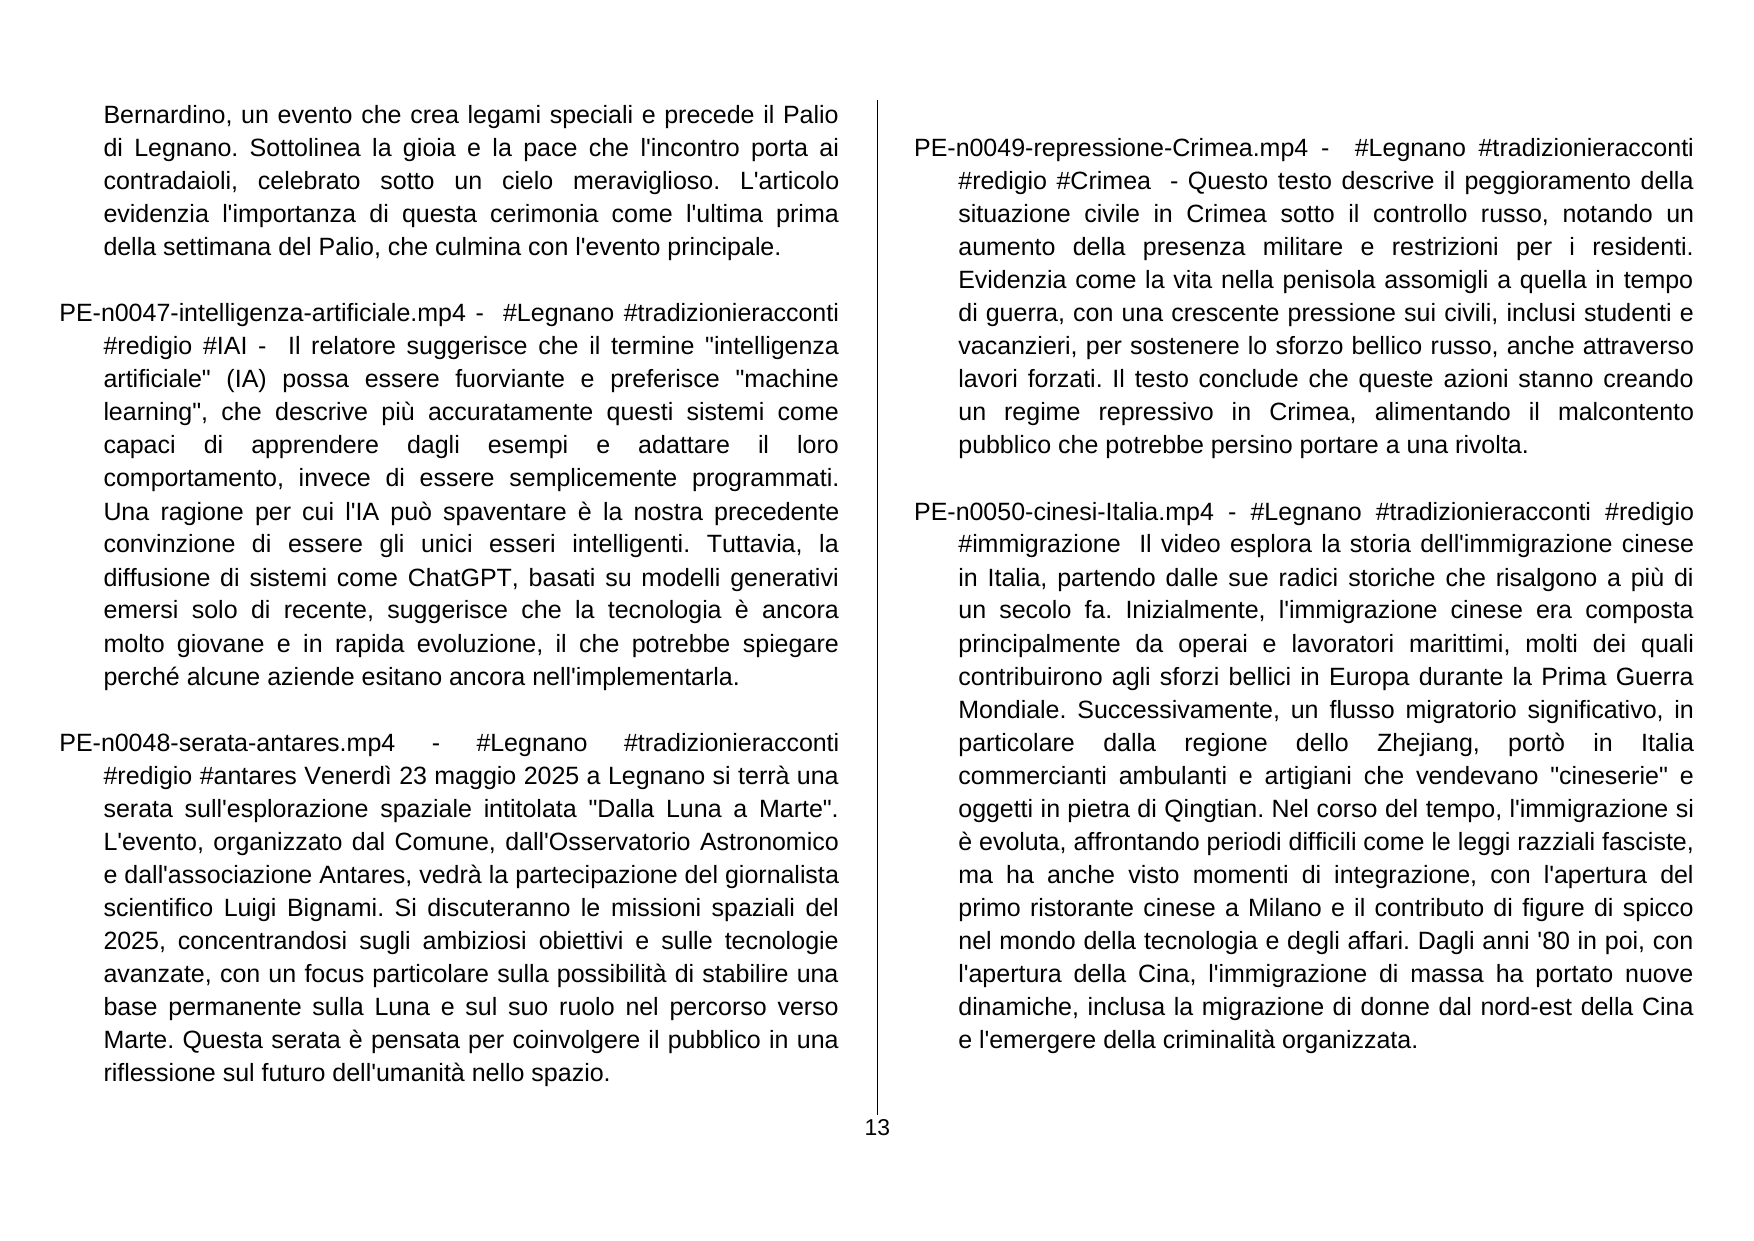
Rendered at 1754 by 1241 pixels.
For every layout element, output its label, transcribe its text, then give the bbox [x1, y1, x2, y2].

text PE-n0047-intelligenza-artificiale.mp4 - #Legnano #tradizionieracconti #redigio #IAI - Il relatore suggerisce che il termine "intelligenza artificiale" (IA) possa essere fuorviante e preferisce "machine learning", che descrive più accuratamente questi sistemi come capaci di apprendere dagli esempi e adattare il loro comportamento, invece di essere semplicemente programmati. Una ragione per cui l'IA può spaventare è la nostra precedente convinzione di essere gli unici esseri intelligenti. Tuttavia, la diffusione di sistemi come ChatGPT, basati su modelli generativi emersi solo di recente, suggerisce che la tecnologia è ancora molto giovane e in rapida evoluzione, il che potrebbe spiegare perché alcune aziende esitano ancora nell'implementarla. [59, 298, 840, 690]
text PE-n0049-repressione-Crimea.mp4 - #Legnano #tradizionieracconti #redigio #Crimea - Questo testo descrive il peggioramento della situazione civile in Crimea sotto il controllo russo, notando un aumento della presenza militare e restrizioni per i residenti. Evidenzia come la vita nella penisola assomigli a quella in tempo di guerra, con una crescente pressione sui civili, inclusi studenti e vacanzieri, per sostenere lo sforzo bellico russo, anche attraverso lavori forzati. Il testo conclude che queste azioni stanno creando un regime repressivo in Crimea, alimentando il malcontento pubblico che potrebbe persino portare a una rivolta. [914, 133, 1695, 459]
text PE-n0050-cinesi-Italia.mp4 - #Legnano #tradizionieracconti #redigio #immigrazione Il video esplora la storia dell'immigrazione cinese in Italia, partendo dalle sue radici storiche che risalgono a più di un secolo fa. Inizialmente, l'immigrazione cinese era composta principalmente da operai e lavoratori marittimi, molti dei quali contribuirono agli sforzi bellici in Europa durante la Prima Guerra Mondiale. Successivamente, un flusso migratorio significativo, in particolare dalla regione dello Zhejiang, portò in Italia commercianti ambulanti e artigiani che vendevano "cineserie" e oggetti in pietra di Qingtian. Nel corso del tempo, l'immigrazione si è evoluta, affrontando periodi difficili come le leggi razziali fasciste, ma ha anche visto momenti di integrazione, con l'apertura del primo ristorante cinese a Milano e il contributo di figure di spicco nel mondo della tecnologia e degli affari. Dagli anni '80 in poi, con l'apertura della Cina, l'immigrazione di massa ha portato nuove dinamiche, inclusa la migrazione di donne dal nord-est della Cina e l'emergere della criminalità organizzata. [914, 496, 1695, 1053]
text PE-n0048-serata-antares.mp4 - #Legnano #tradizionieracconti #redigio #antares Venerdì 23 maggio 2025 a Legnano si terrà una serata sull'esplorazione spaziale intitolata "Dalla Luna a Marte". L'evento, organizzato dal Comune, dall'Osservatorio Astronomico e dall'associazione Antares, vedrà la partecipazione del giornalista scientifico Luigi Bignami. Si discuteranno le missioni spaziali del 2025, concentrandosi sugli ambiziosi obiettivi e sulle tecnologie avanzate, con un focus particolare sulla possibilità di stabilire una base permanente sulla Luna e sul suo ruolo nel percorso verso Marte. Questa serata è pensata per coinvolgere il pubblico in una riflessione sul futuro dell'umanità nello spazio. [59, 728, 840, 1087]
